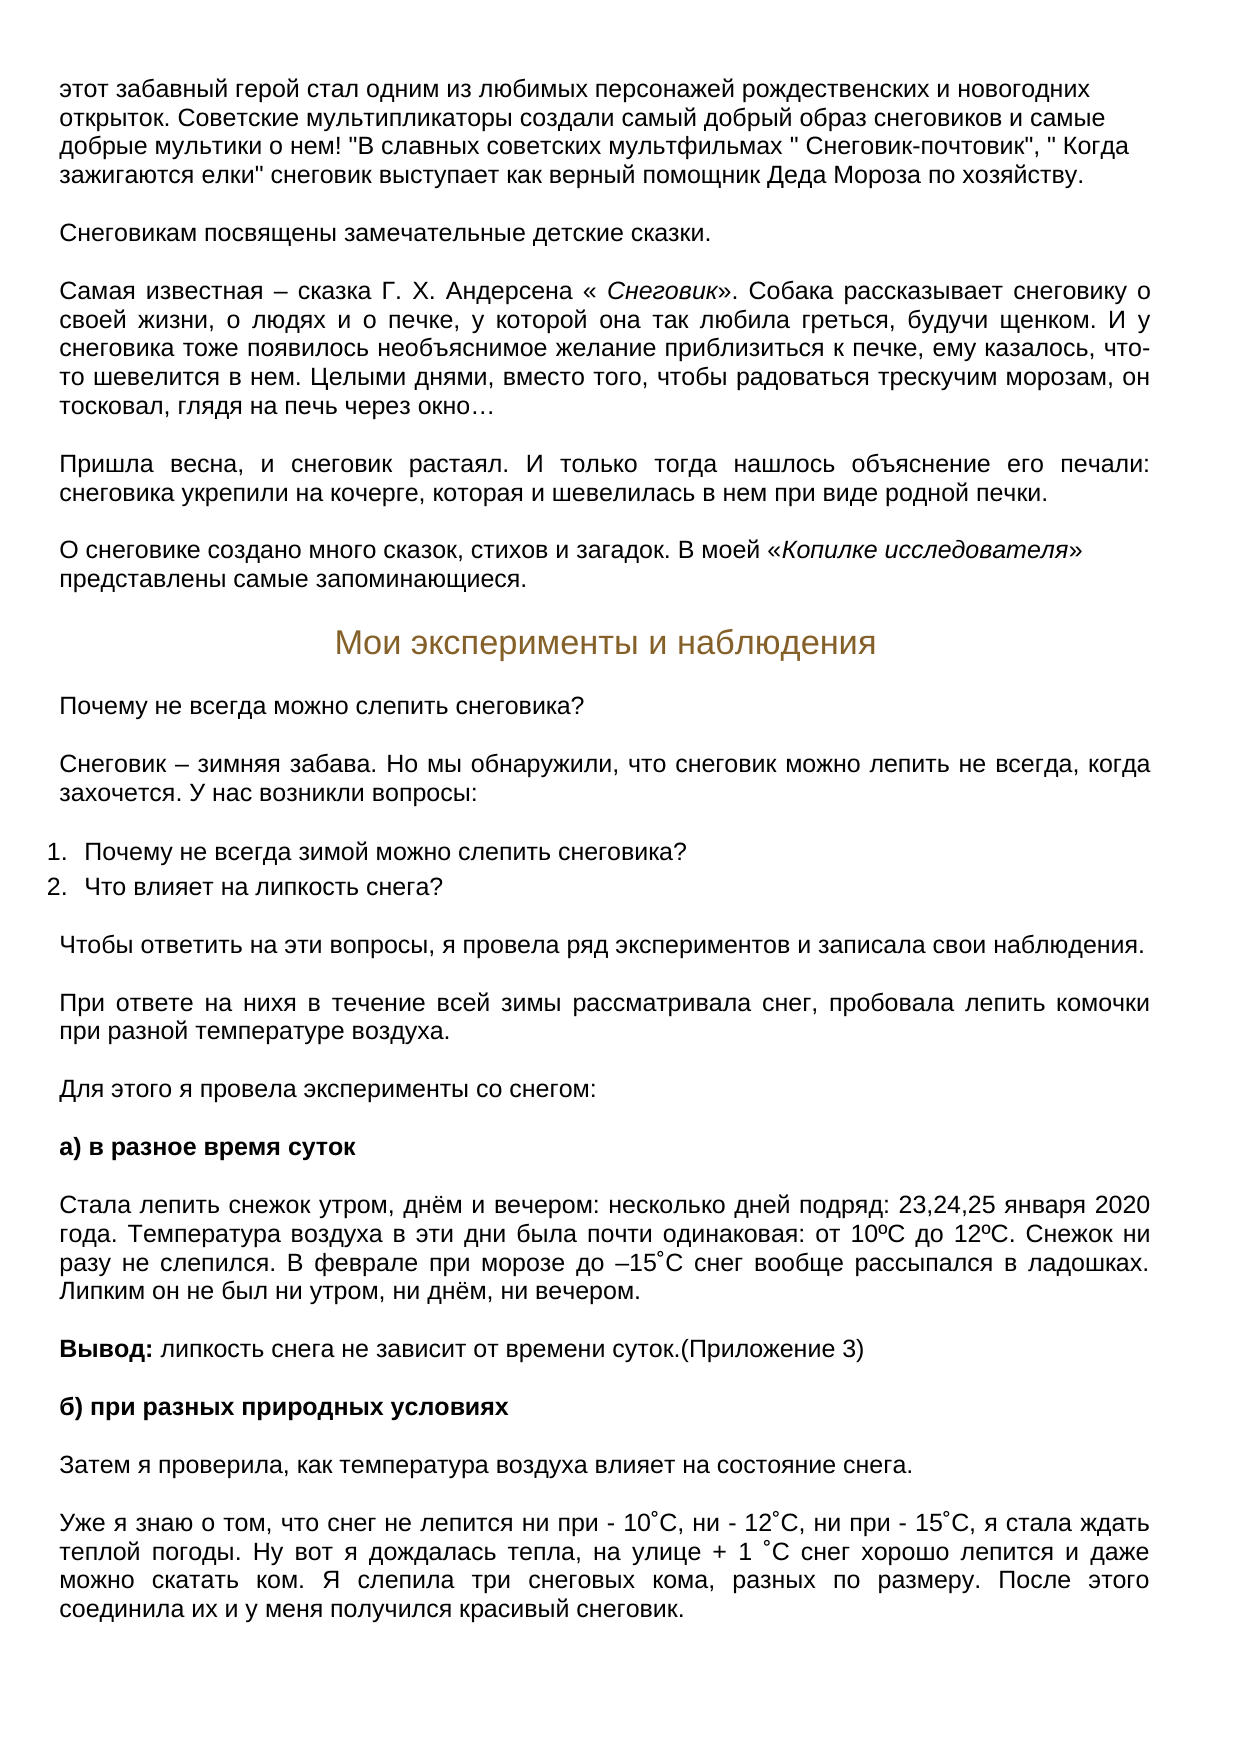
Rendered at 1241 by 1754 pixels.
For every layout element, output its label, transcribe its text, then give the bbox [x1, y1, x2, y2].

list Почему не всегда зимой можно слепить снеговика? [47, 836, 1152, 866]
text Снеговик – зимняя забава. Но мы обнаружили, что снеговик можно лепить не всегда, когда захочется. У нас возникли вопросы: [59, 749, 1152, 806]
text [59, 74, 1152, 189]
text Вывод: липкость снега не зависит от времени суток.(Приложение 3) [59, 1334, 1152, 1363]
text Затем я проверила, как температура воздуха влияет на состояние снега. [59, 1450, 1152, 1479]
text Снеговикам посвящены замечательные детские сказки. [59, 218, 1152, 247]
text Почему не всегда можно слепить снеговика? [59, 691, 1152, 720]
text Для этого я провела эксперименты со снегом: [59, 1074, 1152, 1103]
text Чтобы ответить на эти вопросы, я провела ряд экспериментов и записала свои наблюдения. [59, 930, 1152, 958]
text О снеговике создано много сказок, стихов и загадок. В моей «Копилке исследователя» представлены самые запоминающиеся. [59, 536, 1152, 593]
text Самая известная – сказка Г. Х. Андерсена « Снеговик». Собака рассказывает снеговику о своей жизни, о людях и о печке, у которой она так любила греться, будучи щенком. И у снеговика тоже появилось необъяснимое желание приблизиться к печке, ему казалось, что-то шевелится в нем. Целыми днями, вместо того, чтобы радоваться трескучим морозам, он тосковал, глядя на печь через окно… [59, 276, 1152, 420]
text Мои эксперименты и наблюдения [59, 622, 1152, 662]
list Что влияет на липкость снега? [47, 871, 1152, 901]
text б) при разных природных условиях [59, 1392, 1152, 1421]
text Пришла весна, и снеговик растаял. И только тогда нашлось объяснение его печали: снеговика укрепили на кочерге, которая и шевелилась в нем при виде родной печки. [59, 449, 1152, 506]
text Стала лепить снежок утром, днём и вечером: несколько дней подряд: 23,24,25 января 2020 года. Температура воздуха в эти дни была почти одинаковая: от 10ºС до 12ºС. Снежок ни разу не слепился. В феврале при морозе до –15˚С снег вообще рассыпался в ладошках. Липким он не был ни утром, ни днём, ни вечером. [59, 1190, 1152, 1305]
text При ответе на нихя в течение всей зимы рассматривала снег, пробовала лепить комочки при разной температуре воздуха. [59, 988, 1152, 1045]
text Уже я знаю о том, что снег не лепится ни при - 10˚С, ни - 12˚С, ни при - 15˚С, я стала ждать теплой погоды. Ну вот я дождалась тепла, на улице + 1 ˚С снег хорошо лепится и даже можно скатать ком. Я слепила три снеговых кома, разных по размеру. После этого соединила их и у меня получился красивый снеговик. [59, 1508, 1152, 1623]
text а) в разное время суток [59, 1132, 1152, 1161]
